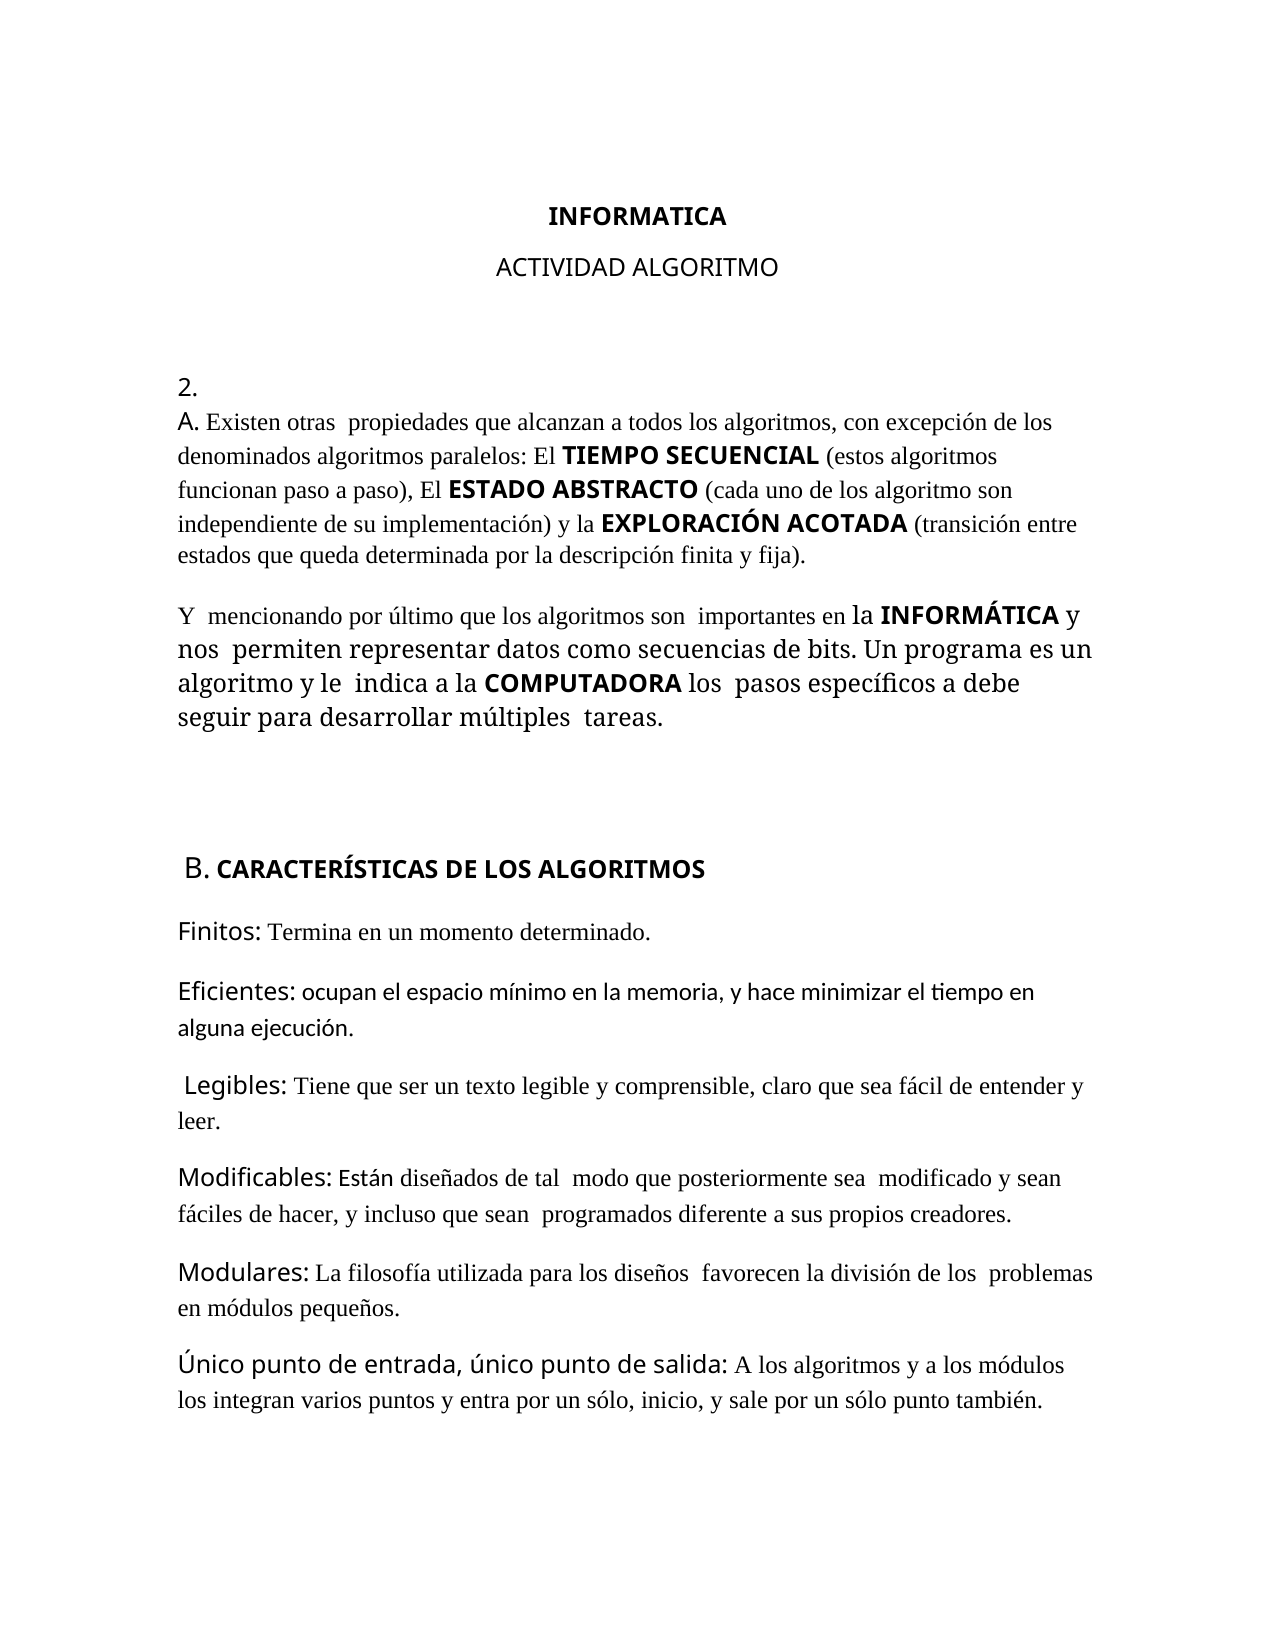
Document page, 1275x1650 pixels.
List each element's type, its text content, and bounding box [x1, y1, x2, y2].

text Y mencionando por último que los algoritmos son importantes en la INFORMÁTICA y nos permiten representar datos como secuencias de bits. Un programa es un algoritmo y le indica a la COMPUTADORA los pasos específicos a debe seguir para desarrollar múltiples tareas. [177, 597, 1098, 734]
text ACTIVIDAD ALGORITMO [177, 250, 1098, 284]
text Eficientes: ocupan el espacio mínimo en la memoria, y hace minimizar el tiempo en alguna ejecución. [177, 973, 1098, 1042]
text Legibles: Tiene que ser un texto legible y comprensible, claro que sea fácil de entender y leer. [177, 1068, 1098, 1135]
text Finitos: Termina en un momento determinado. [177, 913, 1098, 947]
text Modulares: La filosofía utilizada para los diseños favorecen la división de los problemas en módulos pequeños. [177, 1254, 1098, 1321]
text B. CARACTERÍSTICAS DE LOS ALGORITMOS [177, 768, 1098, 887]
text Único punto de entrada, único punto de salida: A los algoritmos y a los módulos los integran varios puntos y entra por un sólo, inicio, y sale por un sólo punto también. [177, 1347, 1098, 1414]
text INFORMATICA [177, 199, 1098, 233]
text Modificables: Están diseñados de tal modo que posteriormente sea modificado y sean fáciles de hacer, y incluso que sean programados diferente a sus propios creadores. [177, 1160, 1098, 1229]
text 2. [177, 370, 1098, 404]
text A. Existen otras propiedades que alcanzan a todos los algoritmos, con excepción de los denominados algoritmos paralelos: El TIEMPO SECUENCIAL (estos algoritmos funcionan paso a paso), El ESTADO ABSTRACTO (cada uno de los algoritmo son independiente de su implementación) y la EXPLORACIÓN ACOTADA (transición entre estados que queda determinada por la descripción finita y fija). [177, 404, 1098, 569]
